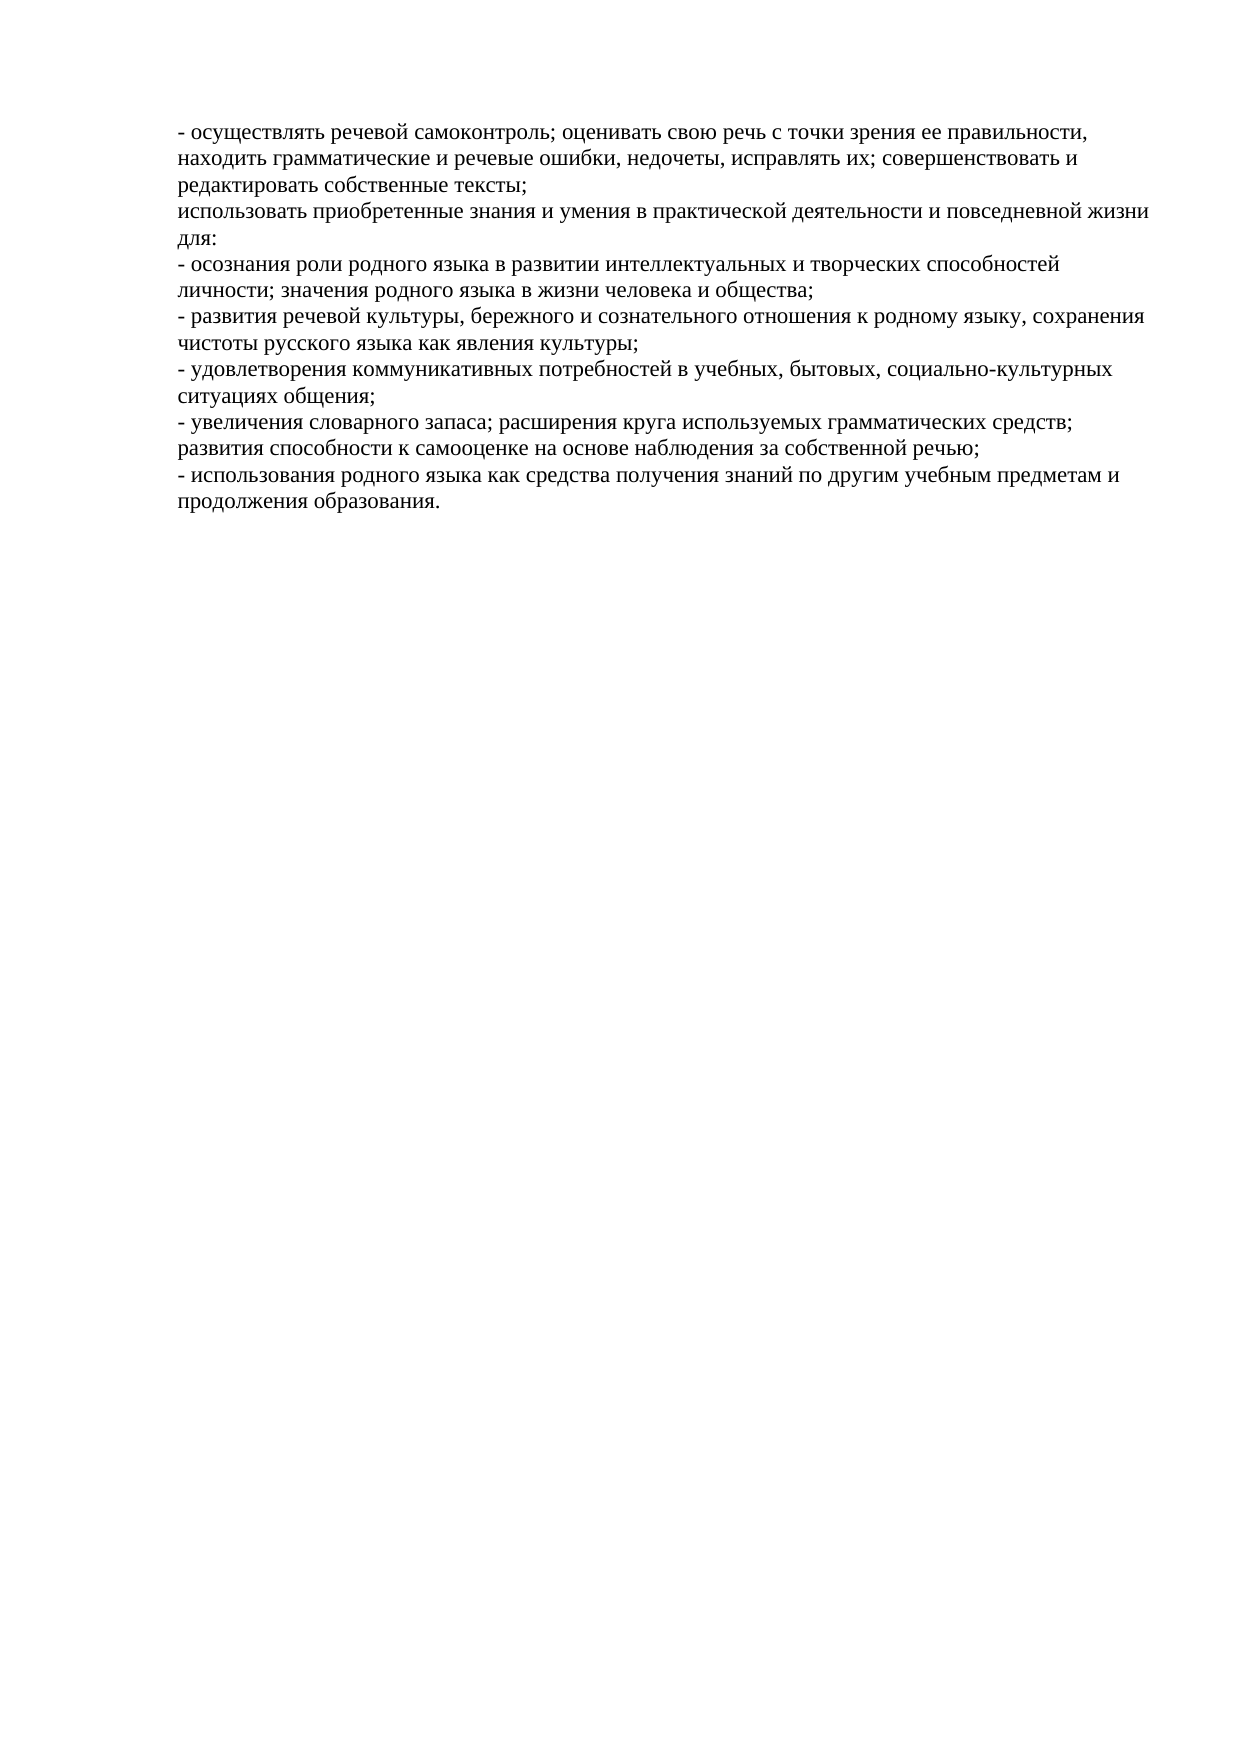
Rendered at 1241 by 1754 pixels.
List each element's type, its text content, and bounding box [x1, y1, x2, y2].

text использовать приобретенные знания и умения в практической деятельности и повседневной жизни для: [177, 197, 1152, 250]
text - осуществлять речевой самоконтроль; оценивать свою речь с точки зрения ее правильности, находить грамматические и речевые ошибки, недочеты, исправлять их; совершенствовать и редактировать собственные тексты; [177, 118, 1152, 197]
text - использования родного языка как средства получения знаний по другим учебным предметам и продолжения образования. [177, 461, 1152, 513]
text - развития речевой культуры, бережного и сознательного отношения к родному языку, сохранения чистоты русского языка как явления культуры; [177, 303, 1152, 355]
text - удовлетворения коммуникативных потребностей в учебных, бытовых, социально-культурных ситуациях общения; [177, 355, 1152, 408]
text - увеличения словарного запаса; расширения круга используемых грамматических средств; развития способности к самооценке на основе наблюдения за собственной речью; [177, 408, 1152, 461]
text - осознания роли родного языка в развитии интеллектуальных и творческих способностей личности; значения родного языка в жизни человека и общества; [177, 250, 1152, 303]
